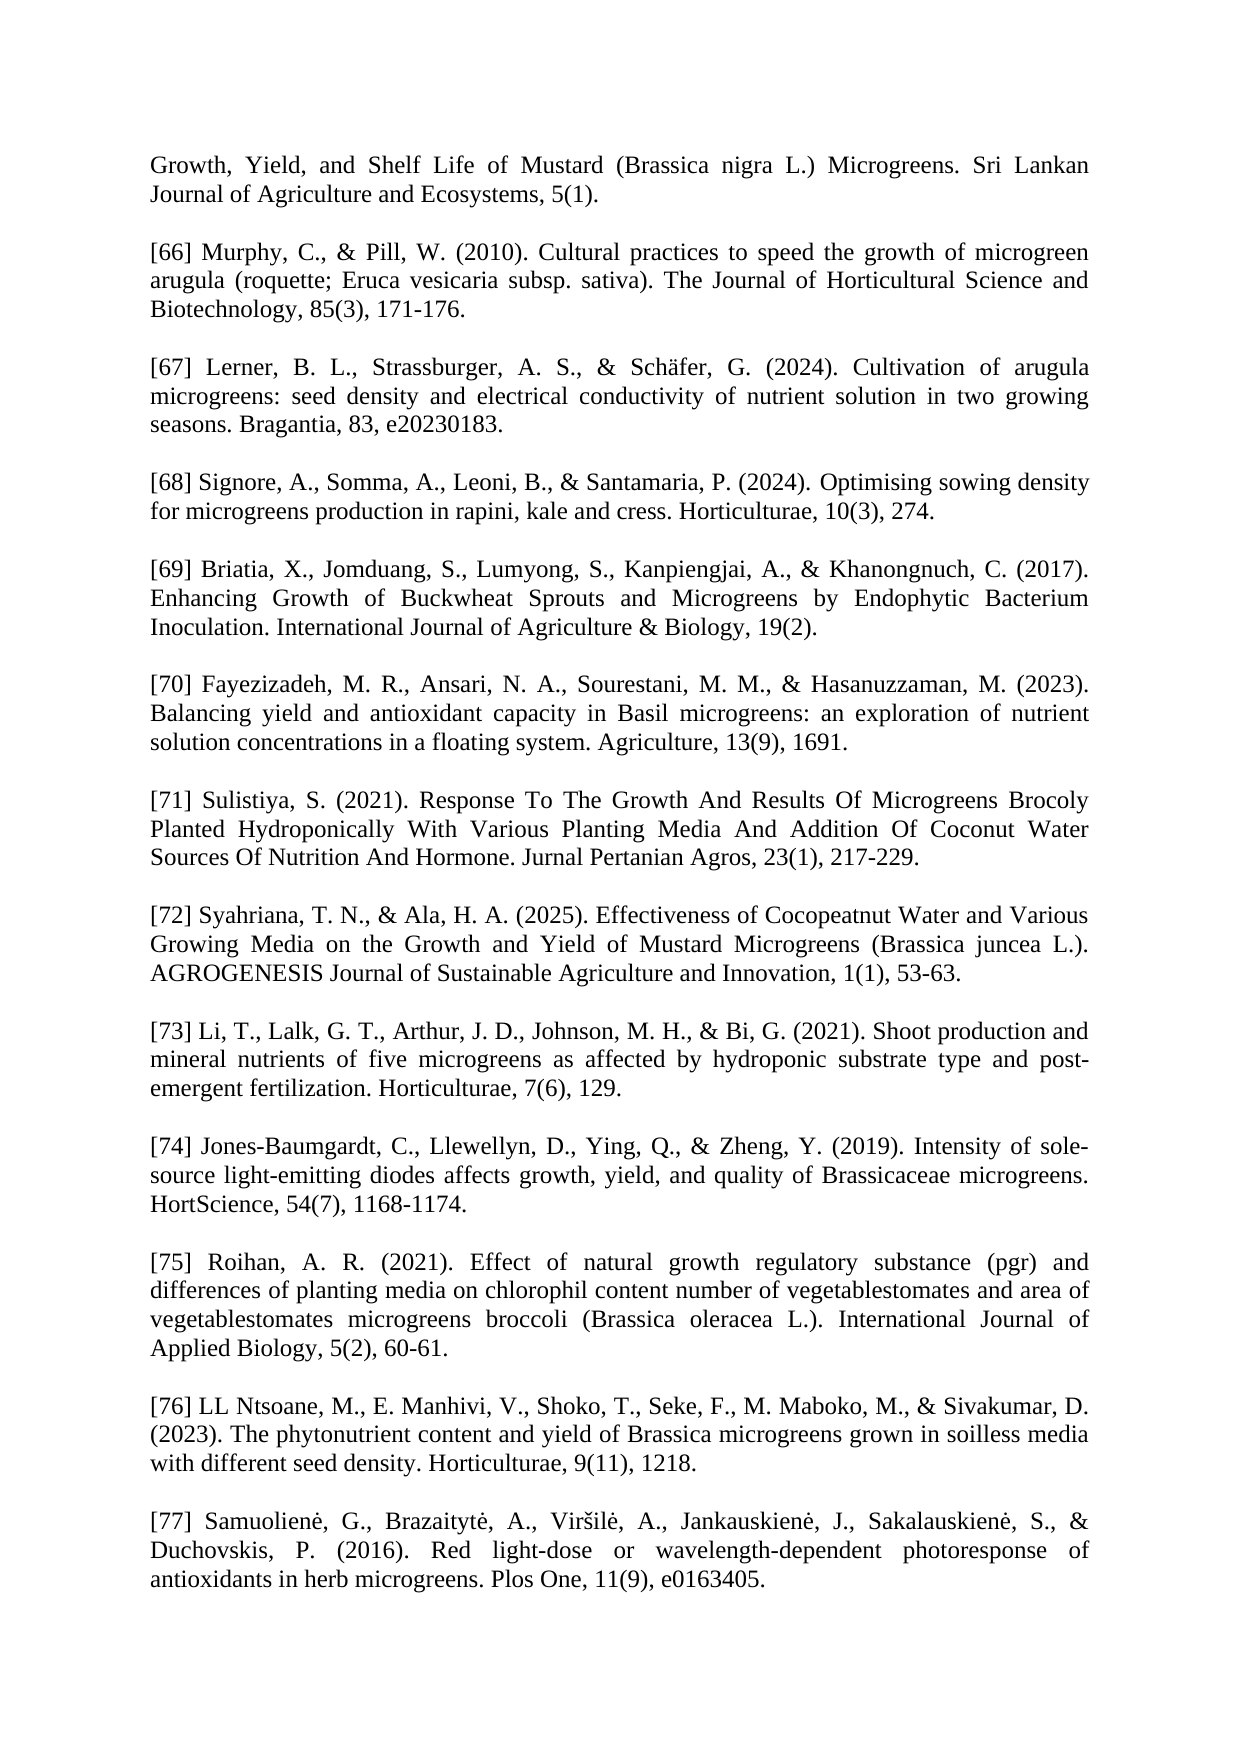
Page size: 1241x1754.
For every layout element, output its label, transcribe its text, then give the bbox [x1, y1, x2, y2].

text [68] Signore, A., Somma, A., Leoni, B., & Santamaria, P. (2024). Optimising sowing density for microgreens production in rapini, kale and cress. Horticulturae, 10(3), 274. [150, 467, 1090, 525]
text [69] Briatia, X., Jomduang, S., Lumyong, S., Kanpiengjai, A., & Khanongnuch, C. (2017). Enhancing Growth of Buckwheat Sprouts and Microgreens by Endophytic Bacterium Inoculation. International Journal of Agriculture & Biology, 19(2). [150, 554, 1090, 640]
text [76] LL Ntsoane, M., E. Manhivi, V., Shoko, T., Seke, F., M. Maboko, M., & Sivakumar, D. (2023). The phytonutrient content and yield of Brassica microgreens grown in soilless media with different seed density. Horticulturae, 9(11), 1218. [150, 1391, 1090, 1477]
text [67] Lerner, B. L., Strassburger, A. S., & Schäfer, G. (2024). Cultivation of arugula microgreens: seed density and electrical conductivity of nutrient solution in two growing seasons. Bragantia, 83, e20230183. [150, 352, 1090, 438]
text [70] Fayezizadeh, M. R., Ansari, N. A., Sourestani, M. M., & Hasanuzzaman, M. (2023). Balancing yield and antioxidant capacity in Basil microgreens: an exploration of nutrient solution concentrations in a floating system. Agriculture, 13(9), 1691. [150, 669, 1090, 756]
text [150, 150, 1090, 207]
text [72] Syahriana, T. N., & Ala, H. A. (2025). Effectiveness of Cocopeatnut Water and Various Growing Media on the Growth and Yield of Mustard Microgreens (Brassica juncea L.). AGROGENESIS Journal of Sustainable Agriculture and Innovation, 1(1), 53-63. [150, 900, 1090, 987]
text [75] Roihan, A. R. (2021). Effect of natural growth regulatory substance (pgr) and differences of planting media on chlorophil content number of vegetablestomates and area of vegetablestomates microgreens broccoli (Brassica oleracea L.). International Journal of Applied Biology, 5(2), 60-61. [150, 1247, 1090, 1362]
text [77] Samuolienė, G., Brazaitytė, A., Viršilė, A., Jankauskienė, J., Sakalauskienė, S., & Duchovskis, P. (2016). Red light-dose or wavelength-dependent photoresponse of antioxidants in herb microgreens. Plos One, 11(9), e0163405. [150, 1506, 1090, 1592]
text [71] Sulistiya, S. (2021). Response To The Growth And Results Of Microgreens Brocoly Planted Hydroponically With Various Planting Media And Addition Of Coconut Water Sources Of Nutrition And Hormone. Jurnal Pertanian Agros, 23(1), 217-229. [150, 785, 1090, 871]
text [73] Li, T., Lalk, G. T., Arthur, J. D., Johnson, M. H., & Bi, G. (2021). Shoot production and mineral nutrients of five microgreens as affected by hydroponic substrate type and post-emergent fertilization. Horticulturae, 7(6), 129. [150, 1016, 1090, 1102]
text [74] Jones-Baumgardt, C., Llewellyn, D., Ying, Q., & Zheng, Y. (2019). Intensity of sole-source light-emitting diodes affects growth, yield, and quality of Brassicaceae microgreens. HortScience, 54(7), 1168-1174. [150, 1131, 1090, 1217]
text [66] Murphy, C., & Pill, W. (2010). Cultural practices to speed the growth of microgreen arugula (roquette; Eruca vesicaria subsp. sativa). The Journal of Horticultural Science and Biotechnology, 85(3), 171-176. [150, 237, 1090, 323]
